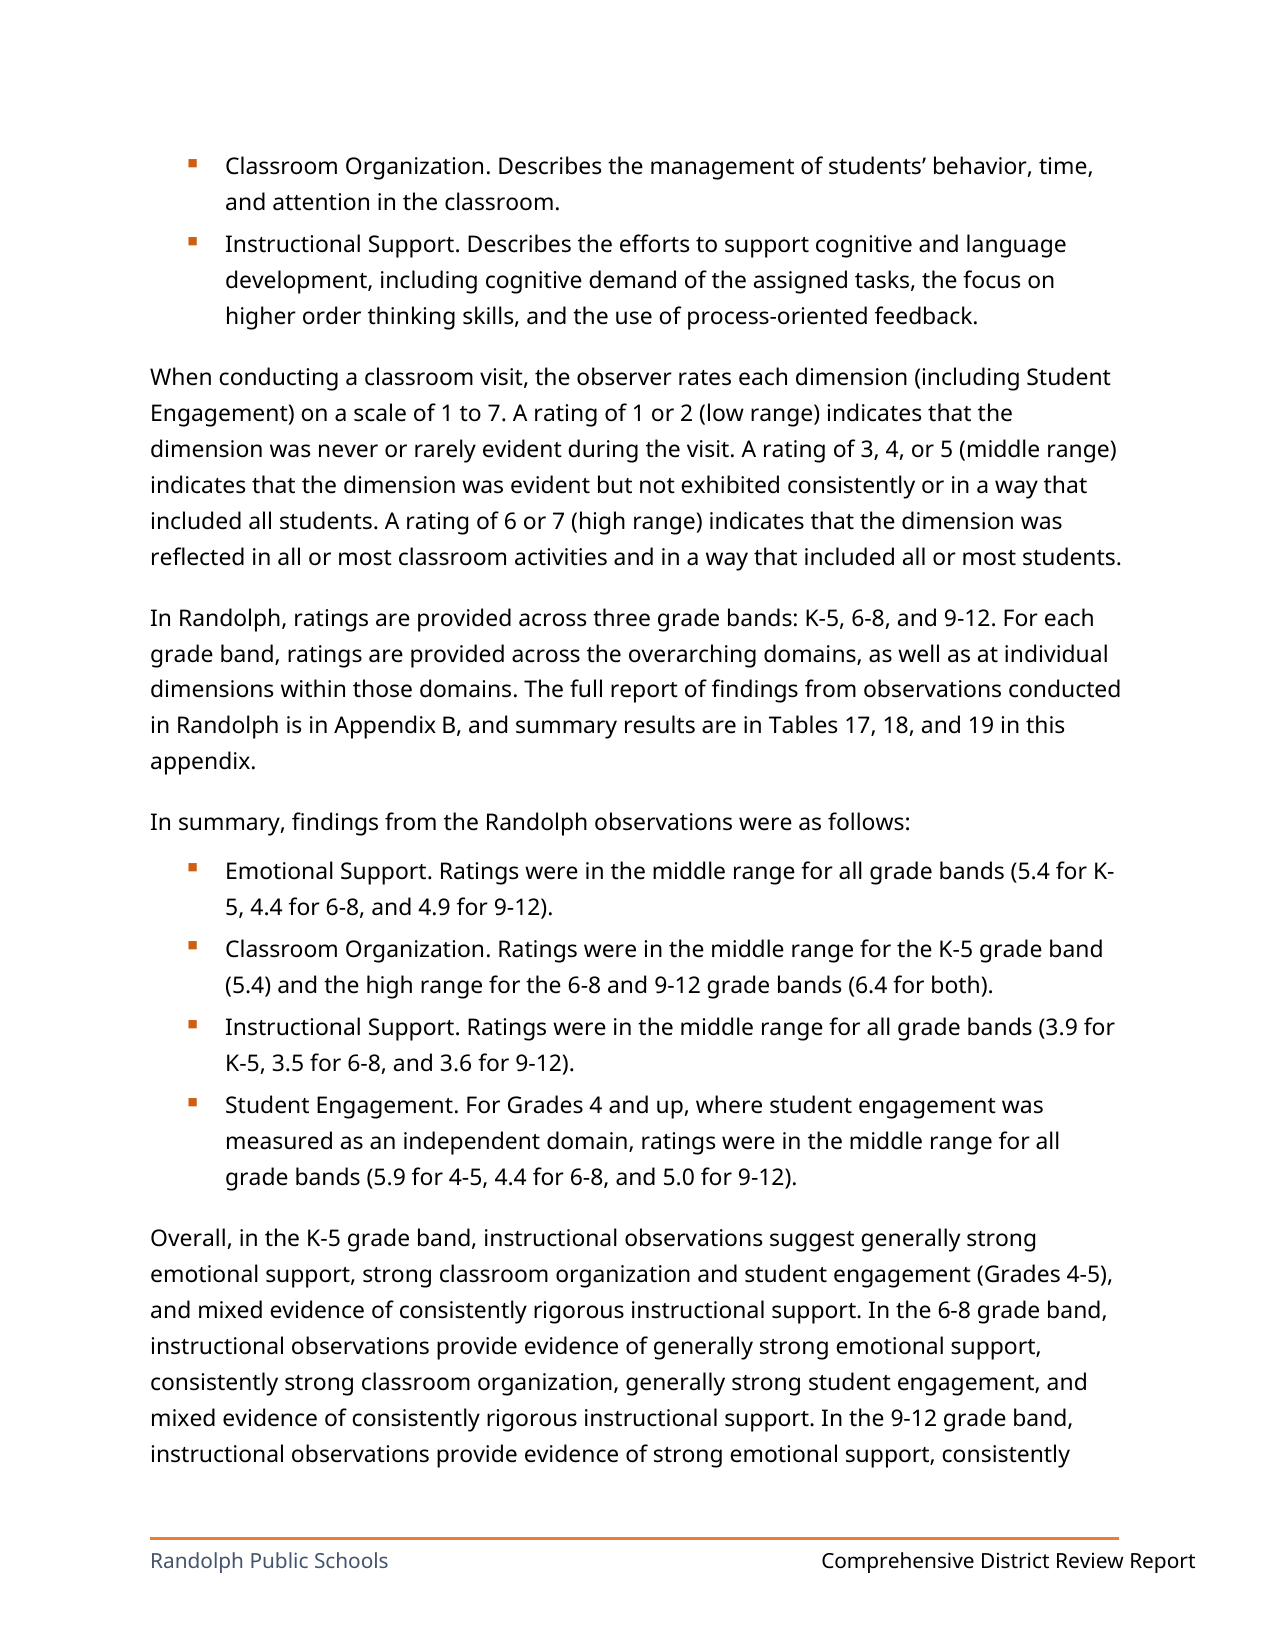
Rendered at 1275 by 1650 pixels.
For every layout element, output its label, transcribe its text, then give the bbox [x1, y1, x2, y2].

text Instructional Support. Describes the efforts to support cognitive and language development, including cognitive demand of the assigned tasks, the focus on higher order thinking skills, and the use of process-oriented feedback. [187, 228, 1125, 331]
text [150, 1222, 1125, 1469]
text Instructional Support. Ratings were in the middle range for all grade bands (3.9 for K-5, 3.5 for 6-8, and 3.6 for 9-12). [187, 1011, 1125, 1078]
text Emotional Support. Ratings were in the middle range for all grade bands (5.4 for K-5, 4.4 for 6-8, and 4.9 for 9-12). [187, 855, 1125, 922]
text In summary, findings from the Randolph observations were as follows: [150, 806, 1125, 837]
text Classroom Organization. Describes the management of students’ behavior, time, and attention in the classroom. [187, 150, 1125, 217]
text Student Engagement. For Grades 4 and up, where student engagement was measured as an independent domain, ratings were in the middle range for all grade bands (5.9 for 4-5, 4.4 for 6-8, and 5.0 for 9-12). [187, 1089, 1125, 1192]
text Classroom Organization. Ratings were in the middle range for the K-5 grade band (5.4) and the high range for the 6-8 and 9-12 grade bands (6.4 for both). [187, 933, 1125, 1000]
text When conducting a classroom visit, the observer rates each dimension (including Student Engagement) on a scale of 1 to 7. A rating of 1 or 2 (low range) indicates that the dimension was never or rarely evident during the visit. A rating of 3, 4, or 5 (middle range) indicates that the dimension was evident but not exhibited consistently or in a way that included all students. A rating of 6 or 7 (high range) indicates that the dimension was reflected in all or most classroom activities and in a way that included all or most students. [150, 361, 1125, 572]
text In Randolph, ratings are provided across three grade bands: K-5, 6-8, and 9-12. For each grade band, ratings are provided across the overarching domains, as well as at individual dimensions within those domains. The full report of findings from observations conducted in Randolph is in Appendix B, and summary results are in Tables 17, 18, and 19 in this appendix. [150, 602, 1125, 777]
